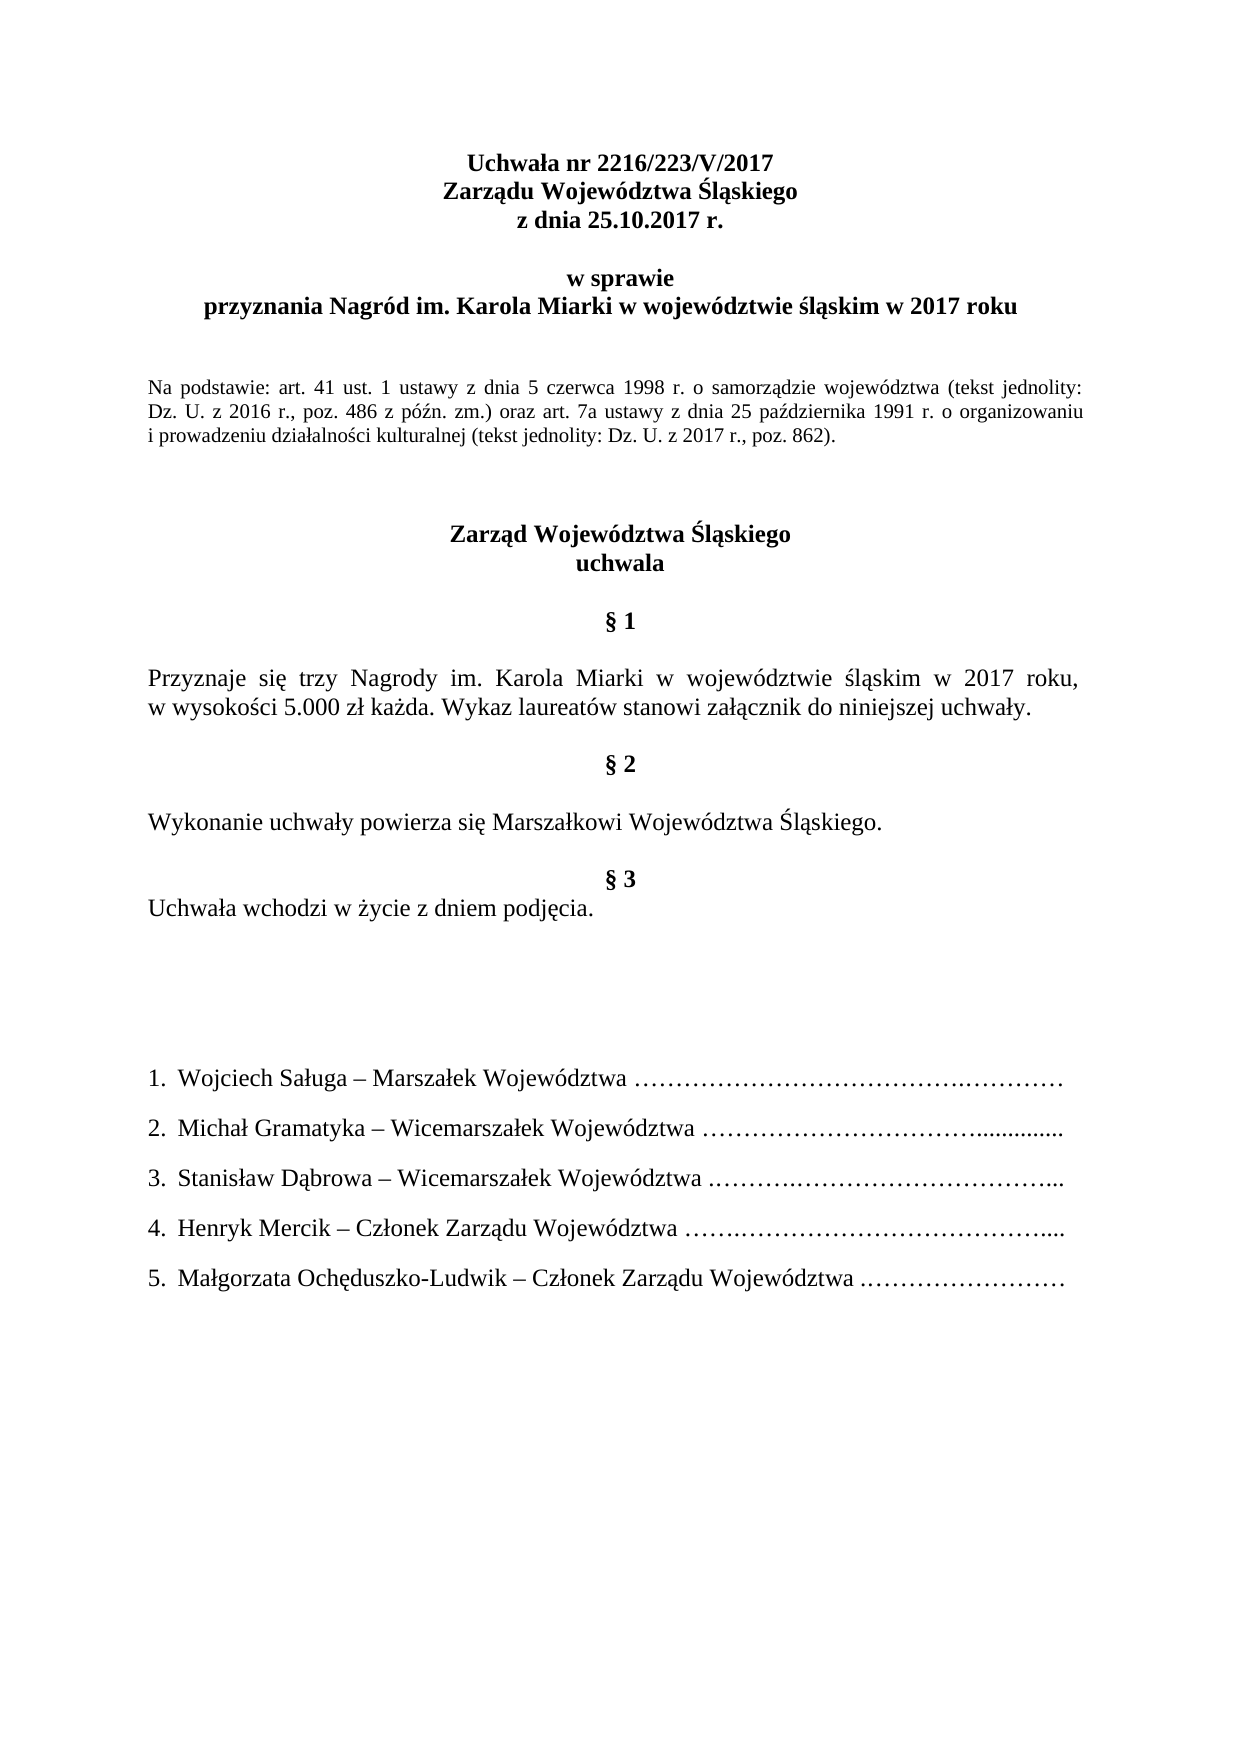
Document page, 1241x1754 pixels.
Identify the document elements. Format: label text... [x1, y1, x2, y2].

text Wykonanie uchwały powierza się Marszałkowi Województwa Śląskiego. [148, 807, 1093, 836]
text Przyznaje się trzy Nagrody im. Karola Miarki w województwie śląskim w 2017 roku, w wysokości 5.000 zł każda. Wykaz laureatów stanowi załącznik do niniejszej uchwały. [148, 663, 1093, 721]
text uchwala [148, 548, 1093, 577]
text Na podstawie: art. 41 ust. 1 ustawy z dnia 5 czerwca 1998 r. o samorządzie województwa (tekst jednolity: Dz. U. z 2016 r., poz. 486 z późn. zm.) oraz art. 7a ustawy z dnia 25 października 1991 r. o organizowaniu i prowadzeniu działalności kulturalnej (tekst jednolity: Dz. U. z 2017 r., poz. 862). [148, 375, 1093, 447]
list Henryk Mercik – Członek Zarządu Województwa …….……………………………….... [148, 1192, 1093, 1242]
text z dnia 25.10.2017 r. [148, 205, 1093, 234]
list Wojciech Saługa – Marszałek Województwa ………………………………….………… [148, 1042, 1093, 1092]
text § 1 [148, 606, 1093, 634]
text § 3 [148, 864, 1093, 893]
text przyznania Nagród im. Karola Miarki w województwie śląskim w 2017 roku [129, 291, 1093, 320]
text Zarząd Województwa Śląskiego [148, 519, 1093, 548]
text Zarządu Województwa Śląskiego [148, 176, 1093, 205]
list Małgorzata Ochęduszko-Ludwik – Członek Zarządu Województwa .…………………… [148, 1242, 1093, 1292]
text Uchwała wchodzi w życie z dniem podjęcia. [148, 893, 1093, 922]
list Michał Gramatyka – Wicemarszałek Województwa …………………………….............. [148, 1092, 1093, 1142]
title Uchwała nr 2216/223/V/2017 [148, 148, 1093, 176]
text w sprawie [148, 263, 1093, 291]
text § 2 [148, 749, 1093, 778]
list Stanisław Dąbrowa – Wicemarszałek Województwa .……….…………………………... [148, 1142, 1093, 1192]
